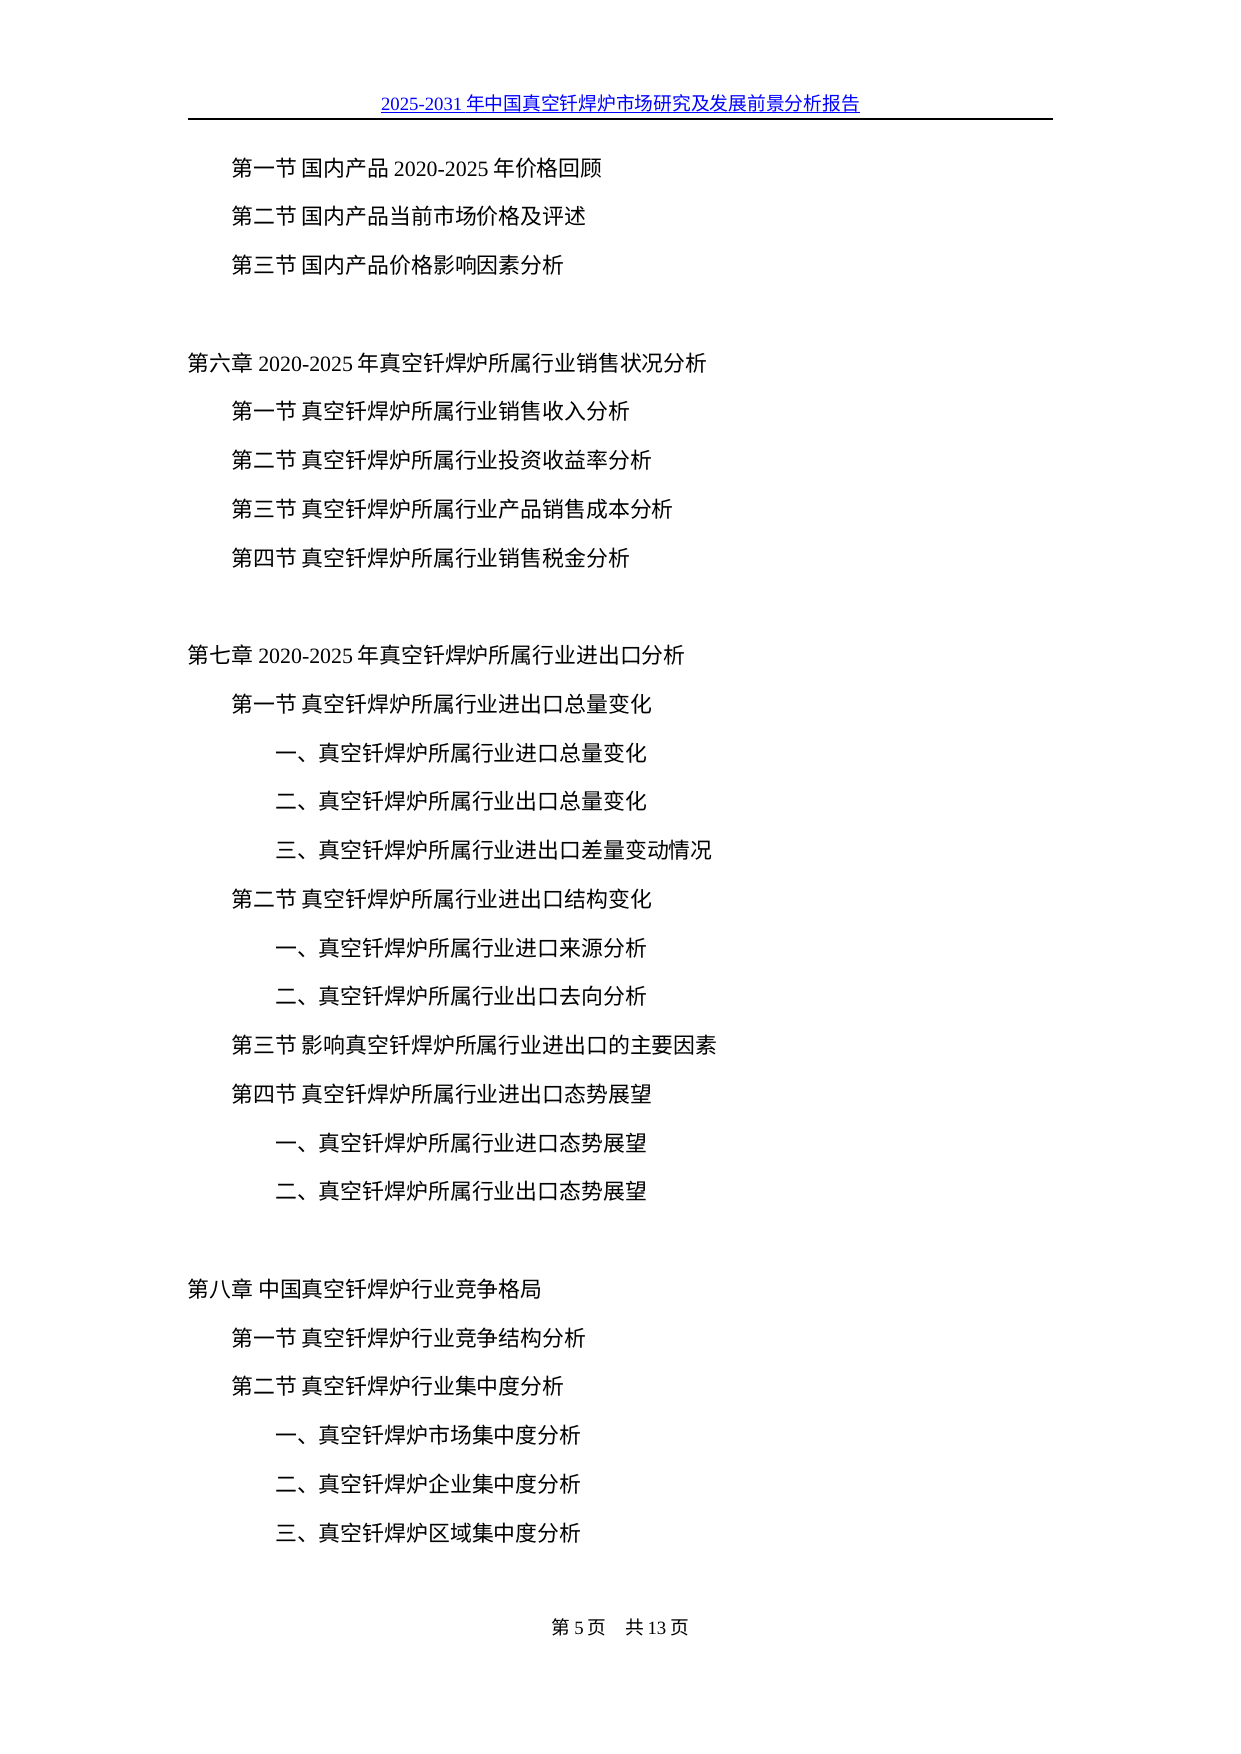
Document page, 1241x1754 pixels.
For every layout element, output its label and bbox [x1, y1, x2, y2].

text [187, 150, 1053, 1548]
